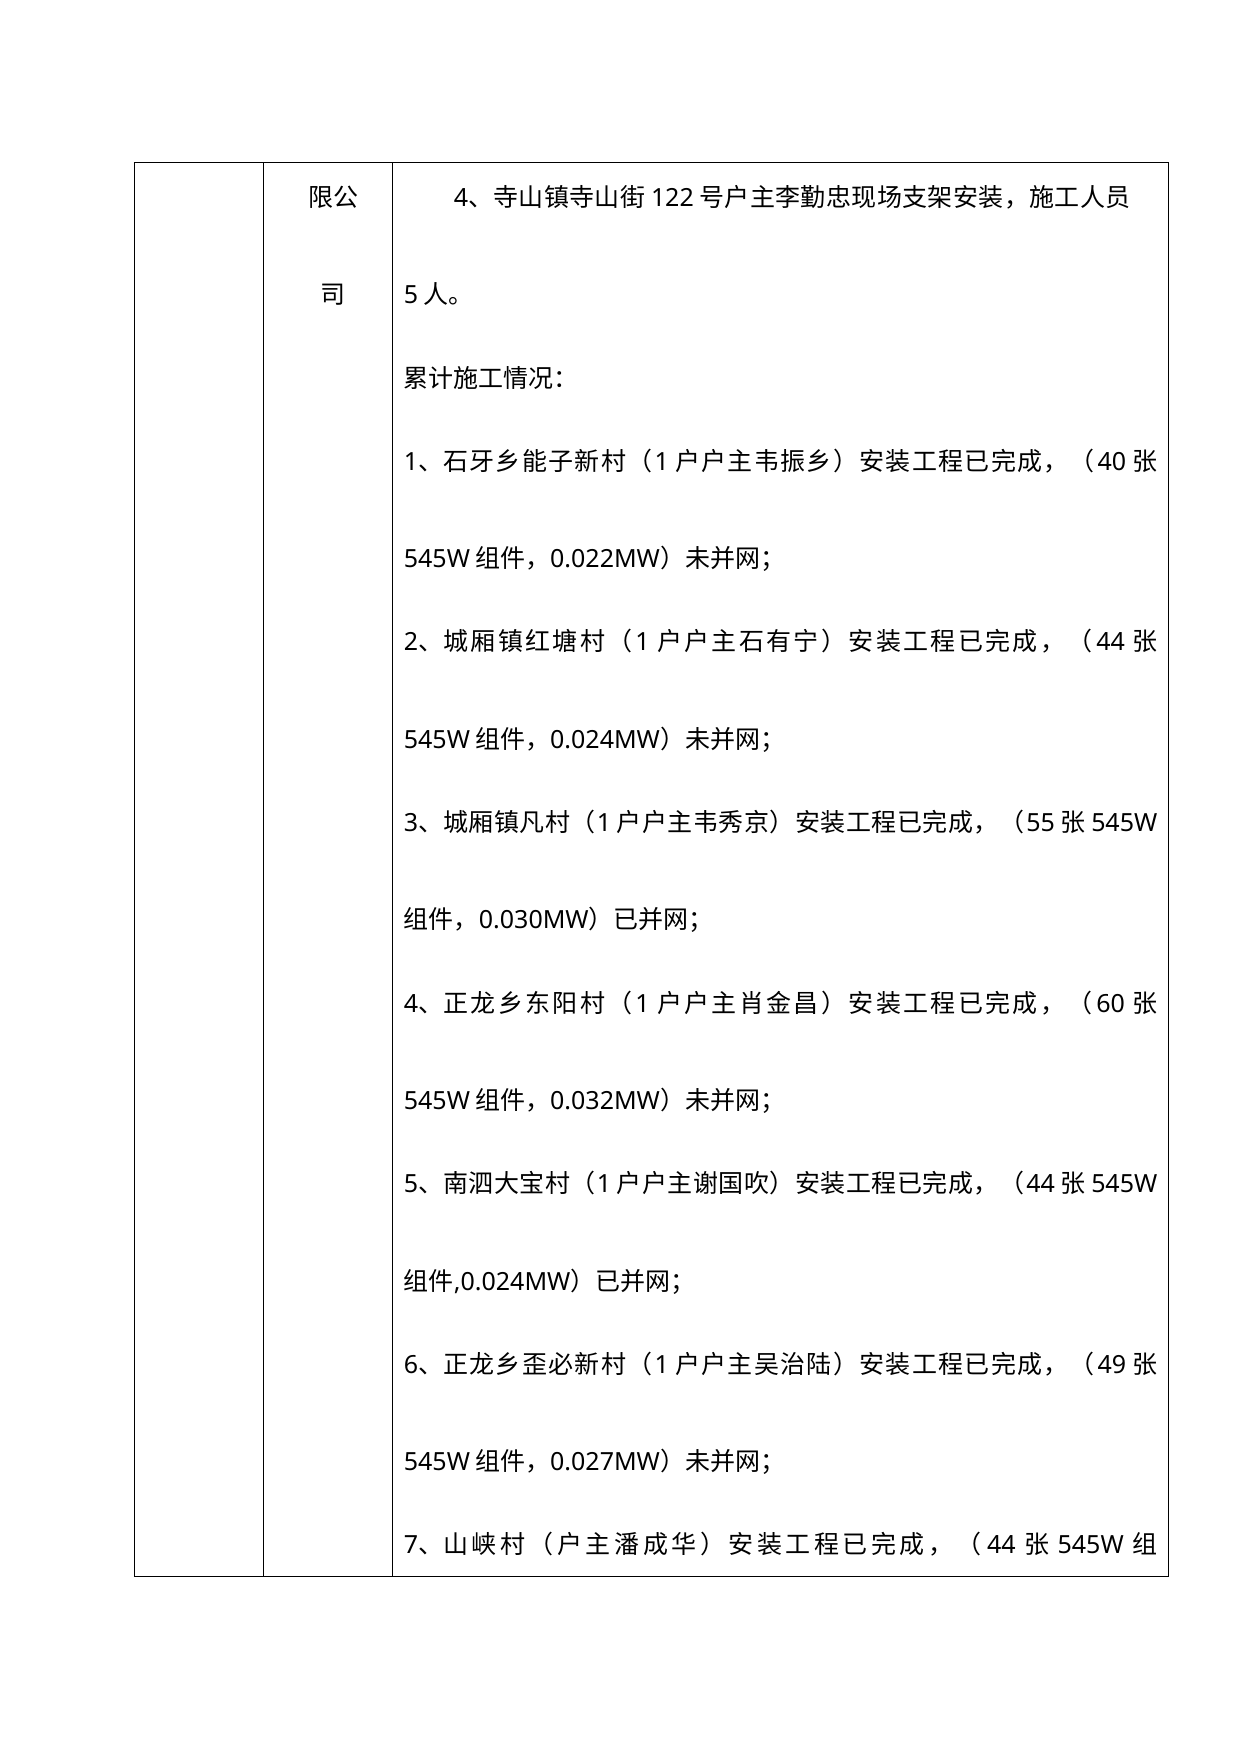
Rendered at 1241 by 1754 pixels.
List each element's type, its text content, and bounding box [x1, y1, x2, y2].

table_cell 中国水利水电第十工程局有限公司 [264, 163, 392, 1576]
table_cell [393, 163, 1168, 1576]
